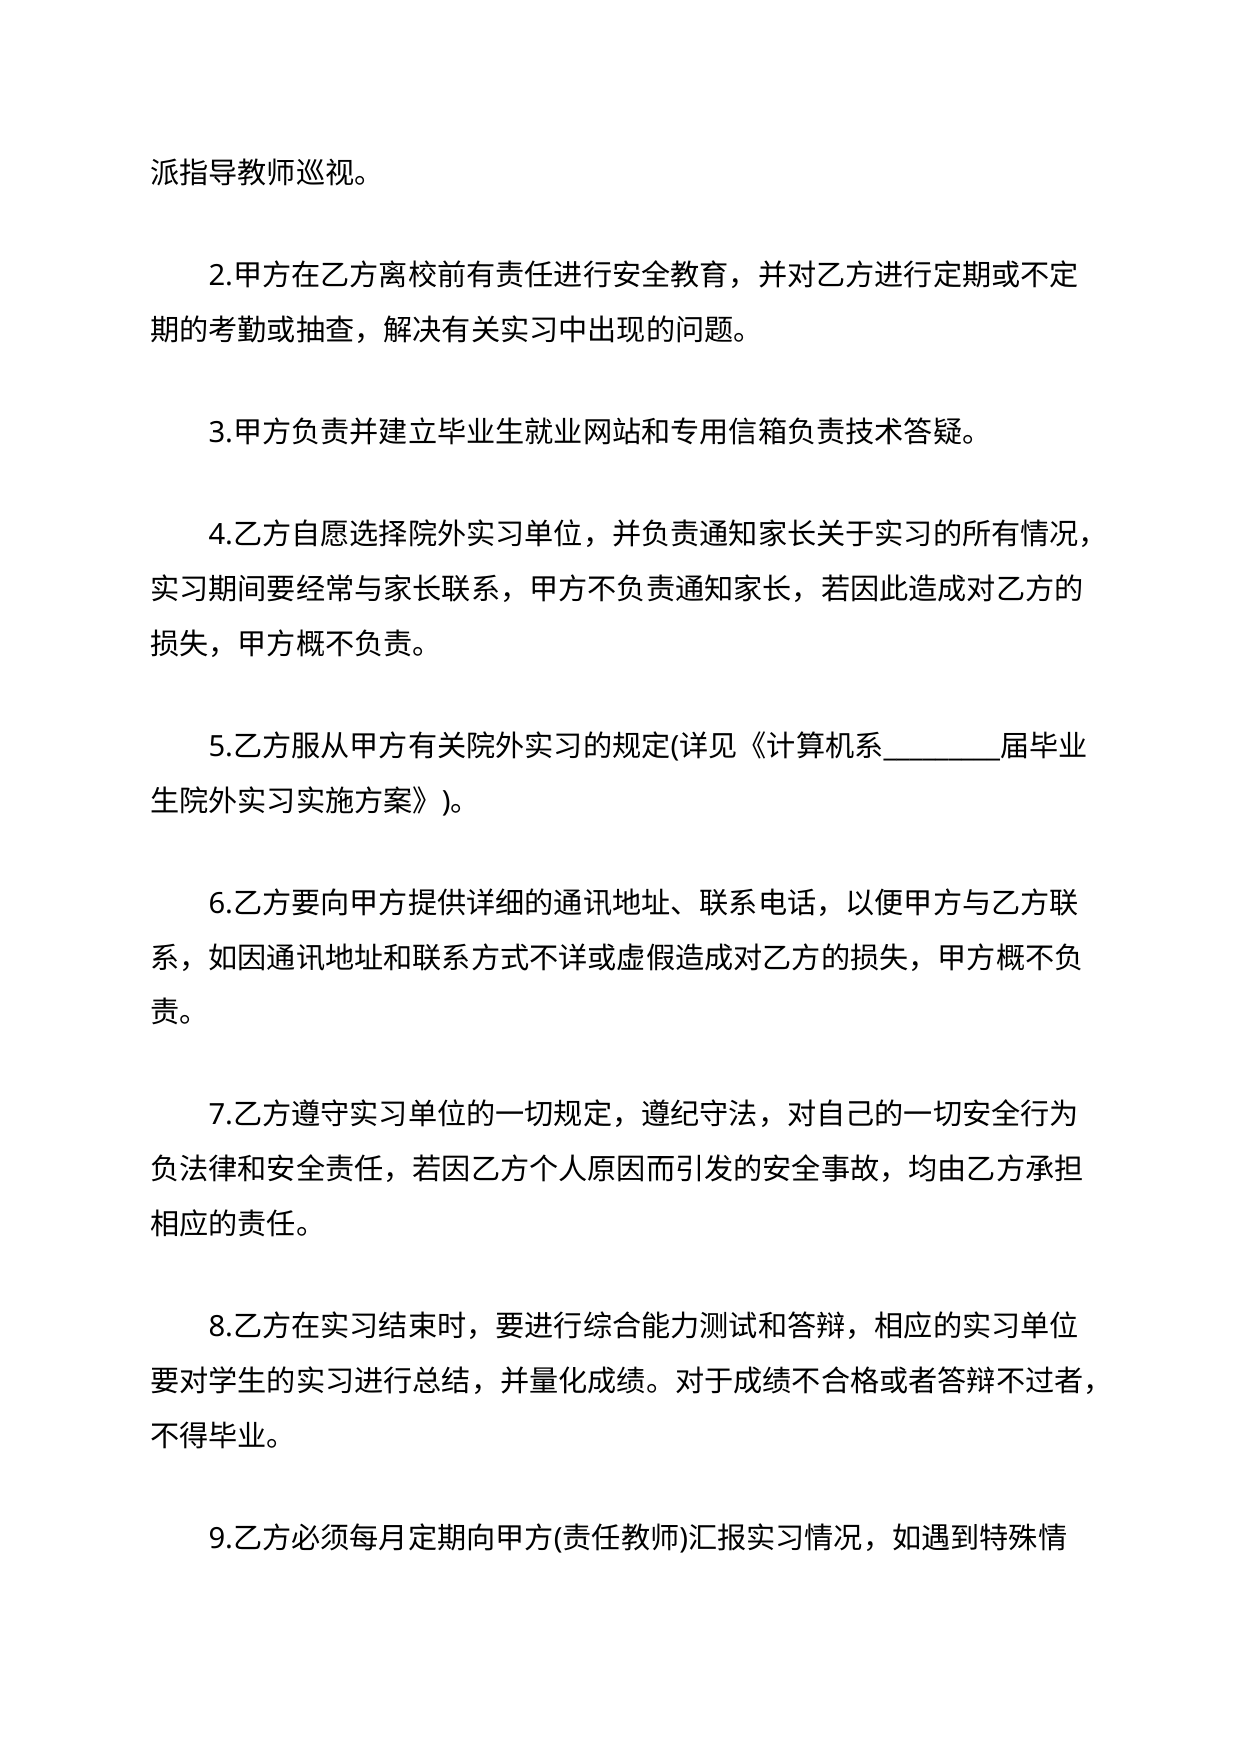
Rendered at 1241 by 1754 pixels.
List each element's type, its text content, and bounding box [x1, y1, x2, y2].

text 7.乙方遵守实习单位的一切规定，遵纪守法，对自己的一切安全行为负法律和安全责任，若因乙方个人原因而引发的安全事故，均由乙方承担相应的责任。 [150, 1091, 1090, 1243]
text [150, 1514, 1090, 1557]
text 6.乙方要向甲方提供详细的通讯地址、联系电话，以便甲方与乙方联系，如因通讯地址和联系方式不详或虚假造成对乙方的损失，甲方概不负责。 [150, 879, 1090, 1031]
text 3.甲方负责并建立毕业生就业网站和专用信箱负责技术答疑。 [150, 408, 1090, 451]
text 5.乙方服从甲方有关院外实习的规定(详见《计算机系_________届毕业生院外实习实施方案》)。 [150, 722, 1090, 819]
text 8.乙方在实习结束时，要进行综合能力测试和答辩，相应的实习单位要对学生的实习进行总结，并量化成绩。对于成绩不合格或者答辩不过者，不得毕业。 [150, 1302, 1090, 1455]
text 2.甲方在乙方离校前有责任进行安全教育，并对乙方进行定期或不定期的考勤或抽查，解决有关实习中出现的问题。 [150, 252, 1090, 349]
text 4.乙方自愿选择院外实习单位，并负责通知家长关于实习的所有情况，实习期间要经常与家长联系，甲方不负责通知家长，若因此造成对乙方的损失，甲方概不负责。 [150, 511, 1090, 663]
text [150, 150, 1090, 192]
